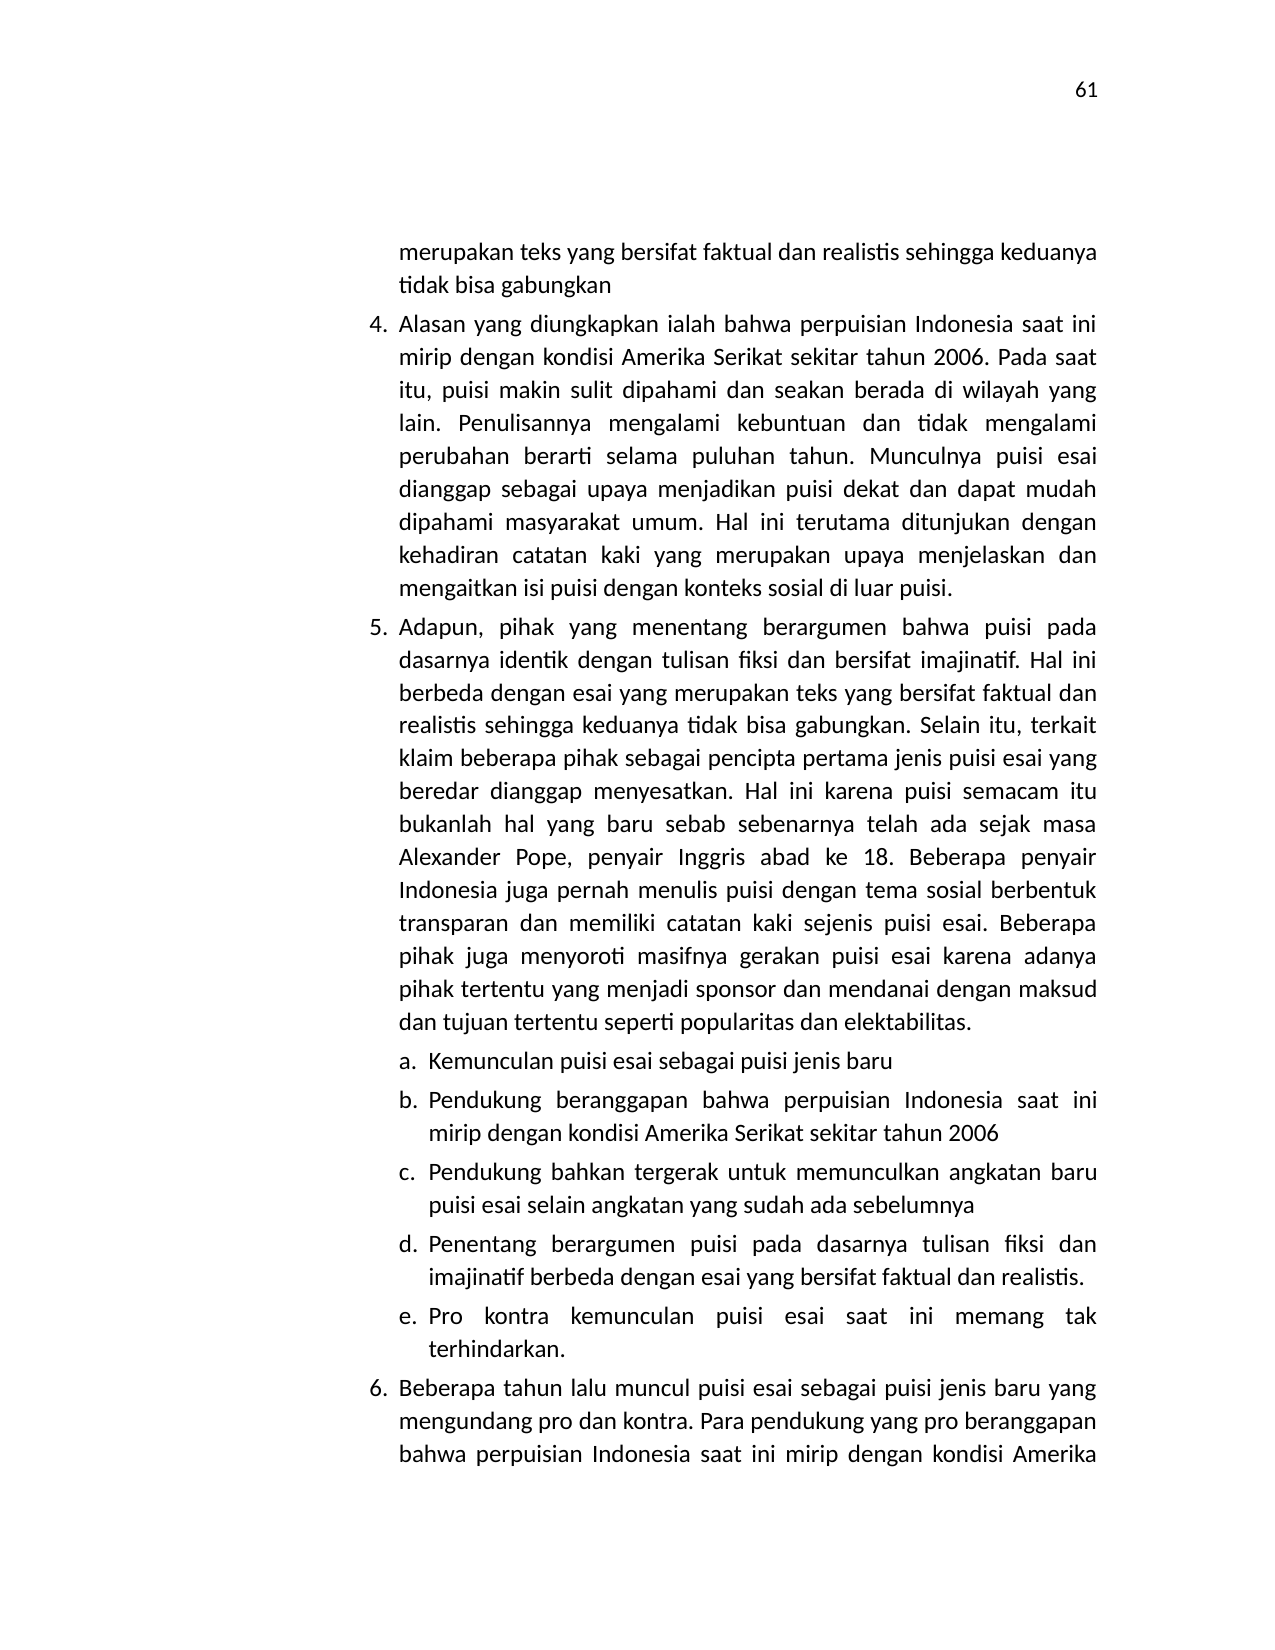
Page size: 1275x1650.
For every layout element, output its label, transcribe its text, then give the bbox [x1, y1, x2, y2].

text d. Penentang berargumen puisi pada dasarnya tulisan fiksi dan imajinatif berbeda dengan esai yang bersifat faktual dan realistis. [399, 1228, 1098, 1292]
text e. Pro kontra kemunculan puisi esai saat ini memang tak terhindarkan. [399, 1300, 1098, 1364]
text 4. Alasan yang diungkapkan ialah bahwa perpuisian Indonesia saat ini mirip dengan kondisi Amerika Serikat sekitar tahun 2006. Pada saat itu, puisi makin sulit dipahami dan seakan berada di wilayah yang lain. Penulisannya mengalami kebuntuan dan tidak mengalami perubahan berarti selama puluhan tahun. Munculnya puisi esai dianggap sebagai upaya menjadikan puisi dekat dan dapat mudah dipahami masyarakat umum. Hal ini terutama ditunjukan dengan kehadiran catatan kaki yang merupakan upaya menjelaskan dan mengaitkan isi puisi dengan konteks sosial di luar puisi. [369, 308, 1098, 602]
text b. Pendukung beranggapan bahwa perpuisian Indonesia saat ini mirip dengan kondisi Amerika Serikat sekitar tahun 2006 [399, 1084, 1098, 1148]
text c. Pendukung bahkan tergerak untuk memunculkan angkatan baru puisi esai selain angkatan yang sudah ada sebelumnya [399, 1156, 1098, 1220]
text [369, 1372, 1098, 1469]
text a. Kemunculan puisi esai sebagai puisi jenis baru [399, 1045, 1098, 1076]
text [369, 236, 1098, 300]
text 5. Adapun, pihak yang menentang berargumen bahwa puisi pada dasarnya identik dengan tulisan fiksi dan bersifat imajinatif. Hal ini berbeda dengan esai yang merupakan teks yang bersifat faktual dan realistis sehingga keduanya tidak bisa gabungkan. Selain itu, terkait klaim beberapa pihak sebagai pencipta pertama jenis puisi esai yang beredar dianggap menyesatkan. Hal ini karena puisi semacam itu bukanlah hal yang baru sebab sebenarnya telah ada sejak masa Alexander Pope, penyair Inggris abad ke 18. Beberapa penyair Indonesia juga pernah menulis puisi dengan tema sosial berbentuk transparan dan memiliki catatan kaki sejenis puisi esai. Beberapa pihak juga menyoroti masifnya gerakan puisi esai karena adanya pihak tertentu yang menjadi sponsor dan mendanai dengan maksud dan tujuan tertentu seperti popularitas dan elektabilitas. [369, 611, 1098, 1036]
